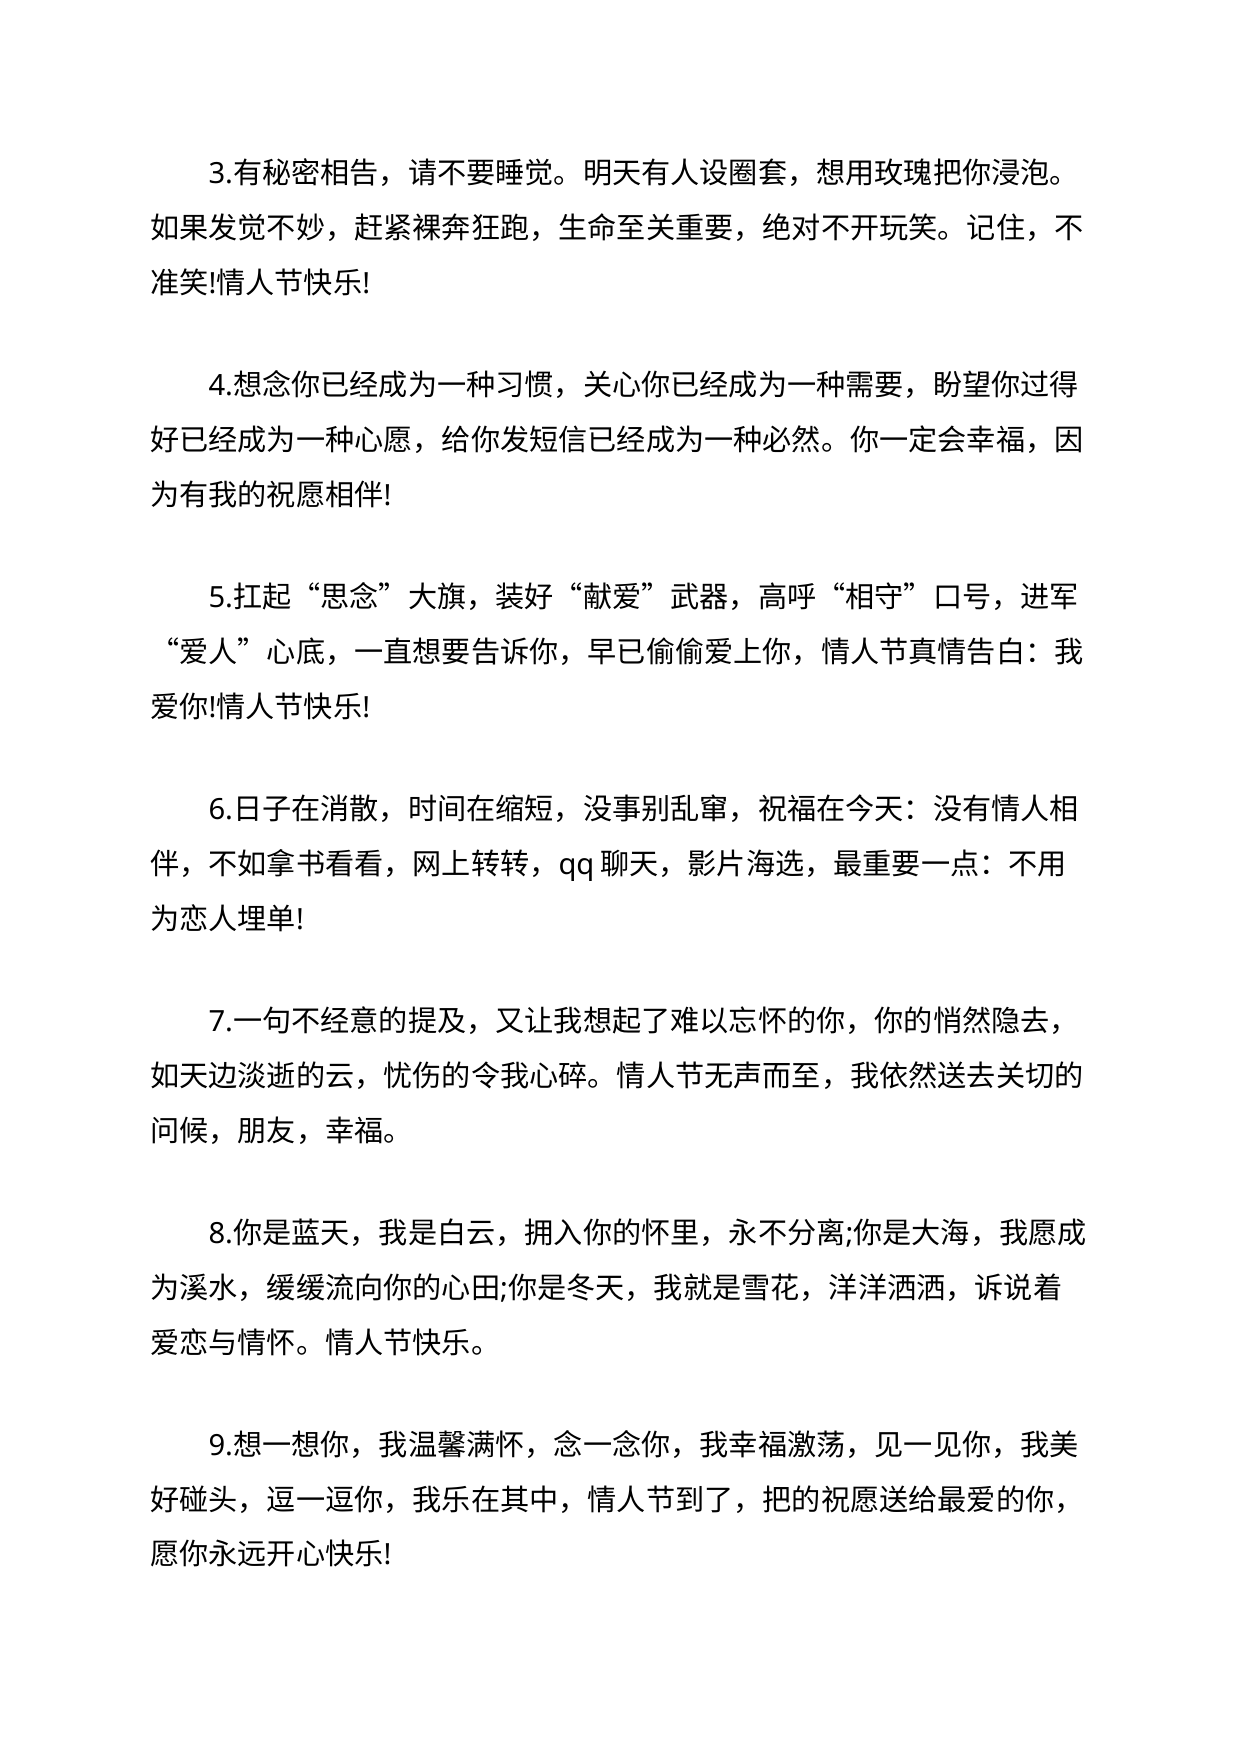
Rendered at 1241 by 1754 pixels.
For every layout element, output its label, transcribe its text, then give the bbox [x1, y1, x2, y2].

text 3.有秘密相告，请不要睡觉。明天有人设圈套，想用玫瑰把你浸泡。如果发觉不妙，赶紧裸奔狂跑，生命至关重要，绝对不开玩笑。记住，不准笑!情人节快乐! [150, 150, 1090, 302]
text 6.日子在消散，时间在缩短，没事别乱窜，祝福在今天：没有情人相伴，不如拿书看看，网上转转，qq聊天，影片海选，最重要一点：不用为恋人埋单! [150, 786, 1090, 938]
text 8.你是蓝天，我是白云，拥入你的怀里，永不分离;你是大海，我愿成为溪水，缓缓流向你的心田;你是冬天，我就是雪花，洋洋洒洒，诉说着爱恋与情怀。情人节快乐。 [150, 1209, 1090, 1362]
text 5.扛起“思念”大旗，装好“献爱”武器，高呼“相守”口号，进军“爱人”心底，一直想要告诉你，早已偷偷爱上你，情人节真情告白：我爱你!情人节快乐! [150, 574, 1090, 726]
text 7.一句不经意的提及，又让我想起了难以忘怀的你，你的悄然隐去，如天边淡逝的云，忧伤的令我心碎。情人节无声而至，我依然送去关切的问候，朋友，幸福。 [150, 998, 1090, 1150]
text 4.想念你已经成为一种习惯，关心你已经成为一种需要，盼望你过得好已经成为一种心愿，给你发短信已经成为一种必然。你一定会幸福，因为有我的祝愿相伴! [150, 362, 1090, 514]
text 9.想一想你，我温馨满怀，念一念你，我幸福激荡，见一见你，我美好碰头，逗一逗你，我乐在其中，情人节到了，把的祝愿送给最爱的你，愿你永远开心快乐! [150, 1421, 1090, 1573]
